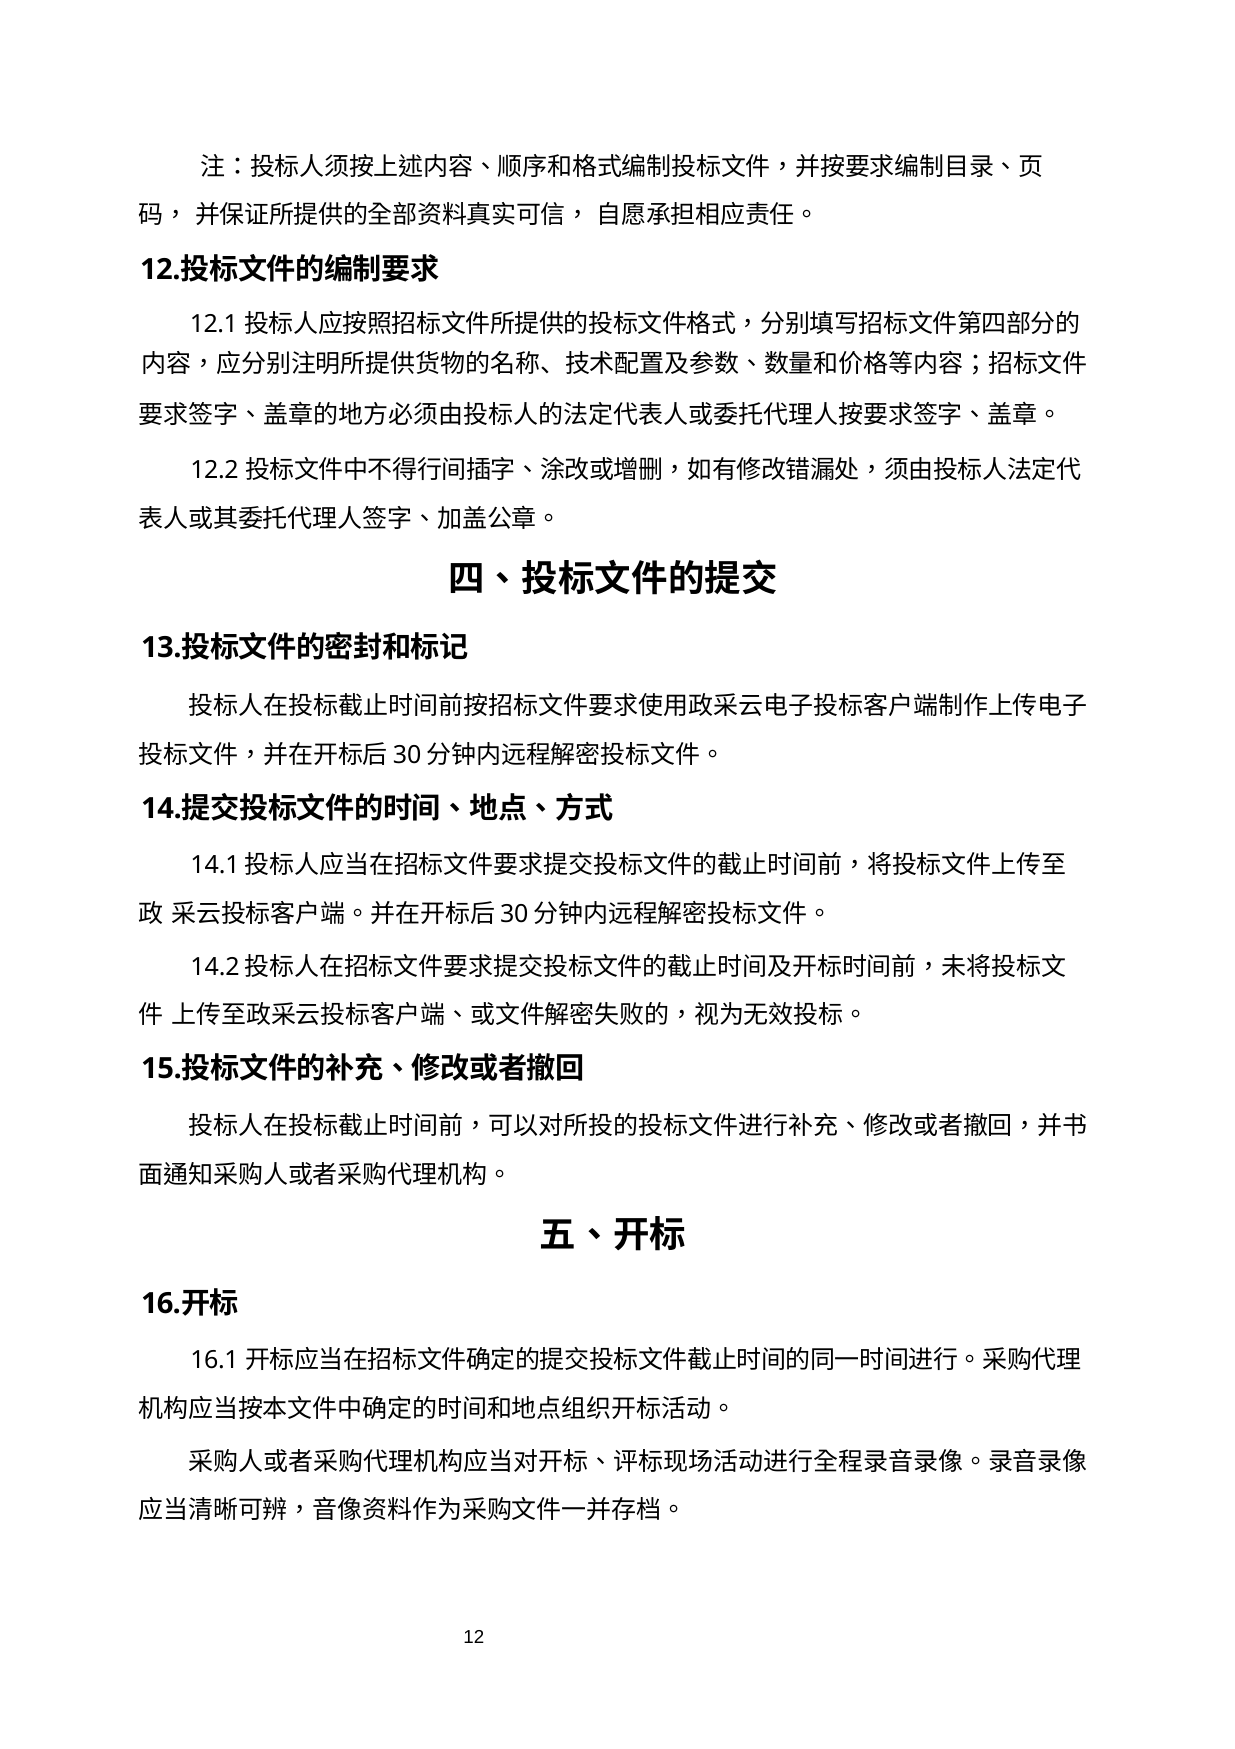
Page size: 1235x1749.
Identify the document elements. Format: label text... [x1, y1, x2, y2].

text 四、投标文件的提交 [448, 555, 1088, 601]
text 注：投标人须按上述内容、顺序和格式编制投标文件，并按要求编制目录、页码， 并保证所提供的全部资料真实可信， 自愿承担相应责任。 [138, 148, 1088, 231]
text 五、开标 [539, 1211, 1088, 1257]
text 投标人在投标截止时间前按招标文件要求使用政采云电子投标客户端制作上传电子 投标文件，并在开标后30分钟内远程解密投标文件。 [139, 686, 1088, 771]
text 12.1 投标人应按照招标文件所提供的投标文件格式，分别填写招标文件第四部分的 [189, 308, 1088, 339]
text 14.提交投标文件的时间、地点、方式 [141, 789, 1088, 826]
text 投标人在投标截止时间前，可以对所投的投标文件进行补充、修改或者撤回，并书 面通知采购人或者采购代理机构。 [138, 1108, 1088, 1191]
text 12.2 投标文件中不得行间插字、涂改或增删，如有修改错漏处，须由投标人法定代 表人或其委托代理人签字、加盖公章。 [138, 452, 1088, 535]
text 16.开标 [141, 1284, 1088, 1321]
text 14.1投标人应当在招标文件要求提交投标文件的截止时间前，将投标文件上传至政 采云投标客户端。并在开标后30分钟内远程解密投标文件。 [138, 847, 1088, 929]
text 采购人或者采购代理机构应当对开标、评标现场活动进行全程录音录像。录音录像 应当清晰可辨，音像资料作为采购文件一并存档。 [138, 1443, 1088, 1526]
text 内容，应分别注明所提供货物的名称、技术配置及参数、数量和价格等内容；招标文件要求签字、盖章的地方必须由投标人的法定代表人或委托代理人按要求签字、盖章。 [138, 344, 1088, 431]
text 14.2投标人在招标文件要求提交投标文件的截止时间及开标时间前，未将投标文件 上传至政采云投标客户端、或文件解密失败的，视为无效投标。 [138, 948, 1088, 1031]
text 12.投标文件的编制要求 [140, 250, 1088, 286]
text 15.投标文件的补充、修改或者撤回 [141, 1050, 1088, 1086]
text 13.投标文件的密封和标记 [141, 628, 1088, 664]
text 16.1 开标应当在招标文件确定的提交投标文件截止时间的同一时间进行。采购代理 机构应当按本文件中确定的时间和地点组织开标活动。 [138, 1342, 1088, 1424]
